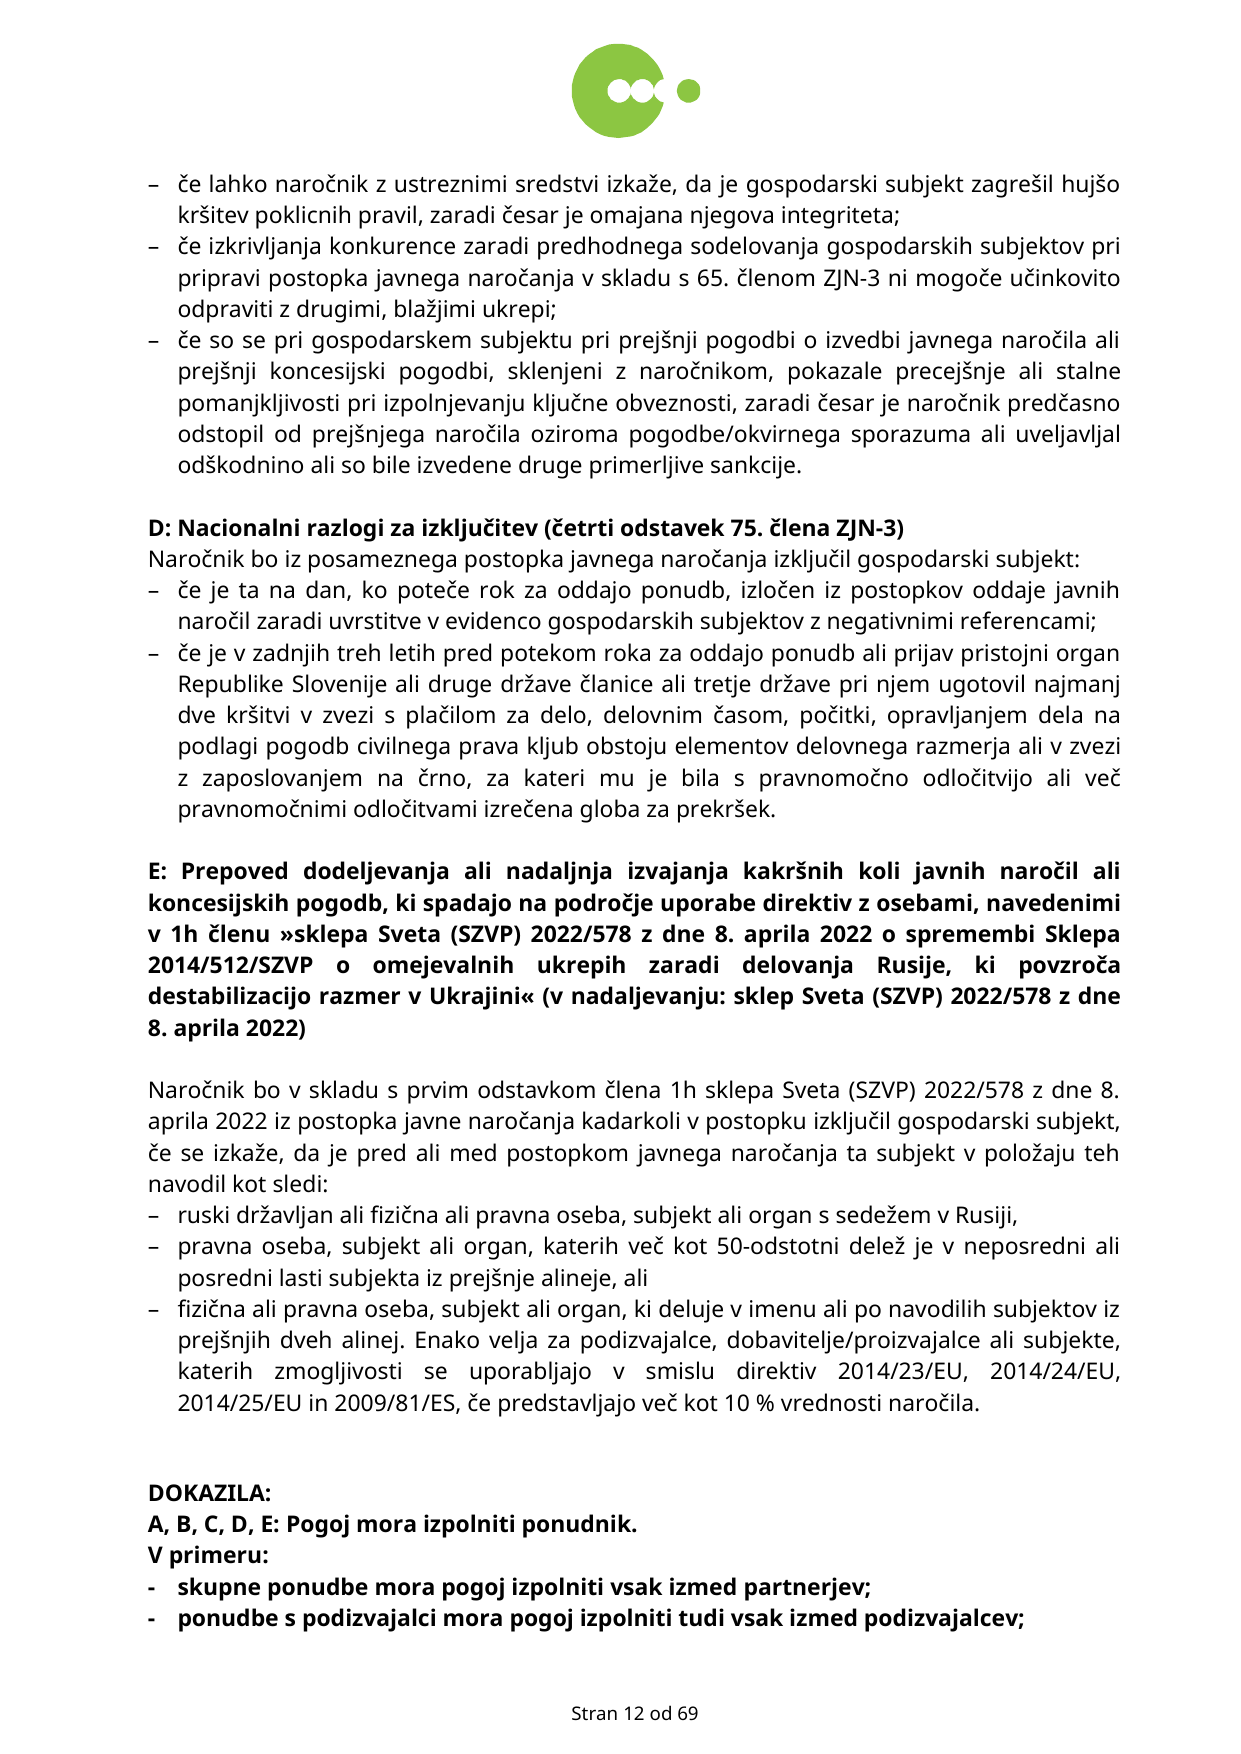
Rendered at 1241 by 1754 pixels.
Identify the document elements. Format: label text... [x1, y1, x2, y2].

text Naročnik bo v skladu s prvim odstavkom člena 1h sklepa Sveta (SZVP) 2022/578 z dne 8. aprila 2022 iz postopka javne naročanja kadarkoli v postopku izključil gospodarski subjekt, če se izkaže, da je pred ali med postopkom javnega naročanja ta subjekt v položaju teh navodil kot sledi: [148, 1074, 1122, 1199]
list fizična ali pravna oseba, subjekt ali organ, ki deluje v imenu ali po navodilih subjektov iz prejšnjih dveh alinej. Enako velja za podizvajalce, dobavitelje/proizvajalce ali subjekte, katerih zmogljivosti se uporabljajo v smislu direktiv 2014/23/EU, 2014/24/EU, 2014/25/EU in 2009/81/ES, če predstavljajo več kot 10 % vrednosti naročila. [148, 1293, 1122, 1418]
list če izkrivljanja konkurence zaradi predhodnega sodelovanja gospodarskih subjektov pri pripravi postopka javnega naročanja v skladu s 65. členom ZJN-3 ni mogoče učinkovito odpraviti z drugimi, blažjimi ukrepi; [148, 230, 1122, 324]
text D: Nacionalni razlogi za izključitev (četrti odstavek 75. člena ZJN-3) [148, 511, 1122, 543]
list ruski državljan ali fizična ali pravna oseba, subjekt ali organ s sedežem v Rusiji, [148, 1199, 1122, 1230]
list če je ta na dan, ko poteče rok za oddajo ponudb, izločen iz postopkov oddaje javnih naročil zaradi uvrstitve v evidenco gospodarskih subjektov z negativnimi referencami; [148, 574, 1122, 636]
text V primeru: [148, 1539, 1122, 1571]
list če je v zadnjih treh letih pred potekom roka za oddajo ponudb ali prijav pristojni organ Republike Slovenije ali druge države članice ali tretje države pri njem ugotovil najmanj dve kršitvi v zvezi s plačilom za delo, delovnim časom, počitki, opravljanjem dela na podlagi pogodb civilnega prava kljub obstoju elementov delovnega razmerja ali v zvezi z zaposlovanjem na črno, za kateri mu je bila s pravnomočno odločitvijo ali več pravnomočnimi odločitvami izrečena globa za prekršek. [148, 636, 1122, 824]
list če lahko naročnik z ustreznimi sredstvi izkaže, da je gospodarski subjekt zagrešil hujšo kršitev poklicnih pravil, zaradi česar je omajana njegova integriteta; [148, 168, 1122, 230]
list skupne ponudbe mora pogoj izpolniti vsak izmed partnerjev; [148, 1571, 1122, 1602]
list če so se pri gospodarskem subjektu pri prejšnji pogodbi o izvedbi javnega naročila ali prejšnji koncesijski pogodbi, sklenjeni z naročnikom, pokazale precejšnje ali stalne pomanjkljivosti pri izpolnjevanju ključne obveznosti, zaradi česar je naročnik predčasno odstopil od prejšnjega naročila oziroma pogodbe/okvirnega sporazuma ali uveljavljal odškodnino ali so bile izvedene druge primerljive sankcije. [148, 324, 1122, 480]
text A, B, C, D, E: Pogoj mora izpolniti ponudnik. [148, 1508, 1122, 1539]
list pravna oseba, subjekt ali organ, katerih več kot 50-odstotni delež je v neposredni ali posredni lasti subjekta iz prejšnje alineje, ali [148, 1230, 1122, 1293]
text DOKAZILA: [148, 1477, 1122, 1508]
list ponudbe s podizvajalci mora pogoj izpolniti tudi vsak izmed podizvajalcev; [148, 1602, 1122, 1633]
text E: Prepoved dodeljevanja ali nadaljnja izvajanja kakršnih koli javnih naročil ali koncesijskih pogodb, ki spadajo na področje uporabe direktiv z osebami, navedenimi v 1h členu »sklepa Sveta (SZVP) 2022/578 z dne 8. aprila 2022 o spremembi Sklepa 2014/512/SZVP o omejevalnih ukrepih zaradi delovanja Rusije, ki povzroča destabilizacijo razmer v Ukrajini« (v nadaljevanju: sklep Sveta (SZVP) 2022/578 z dne 8. aprila 2022) [148, 855, 1122, 1043]
text Naročnik bo iz posameznega postopka javnega naročanja izključil gospodarski subjekt: [148, 543, 1122, 574]
